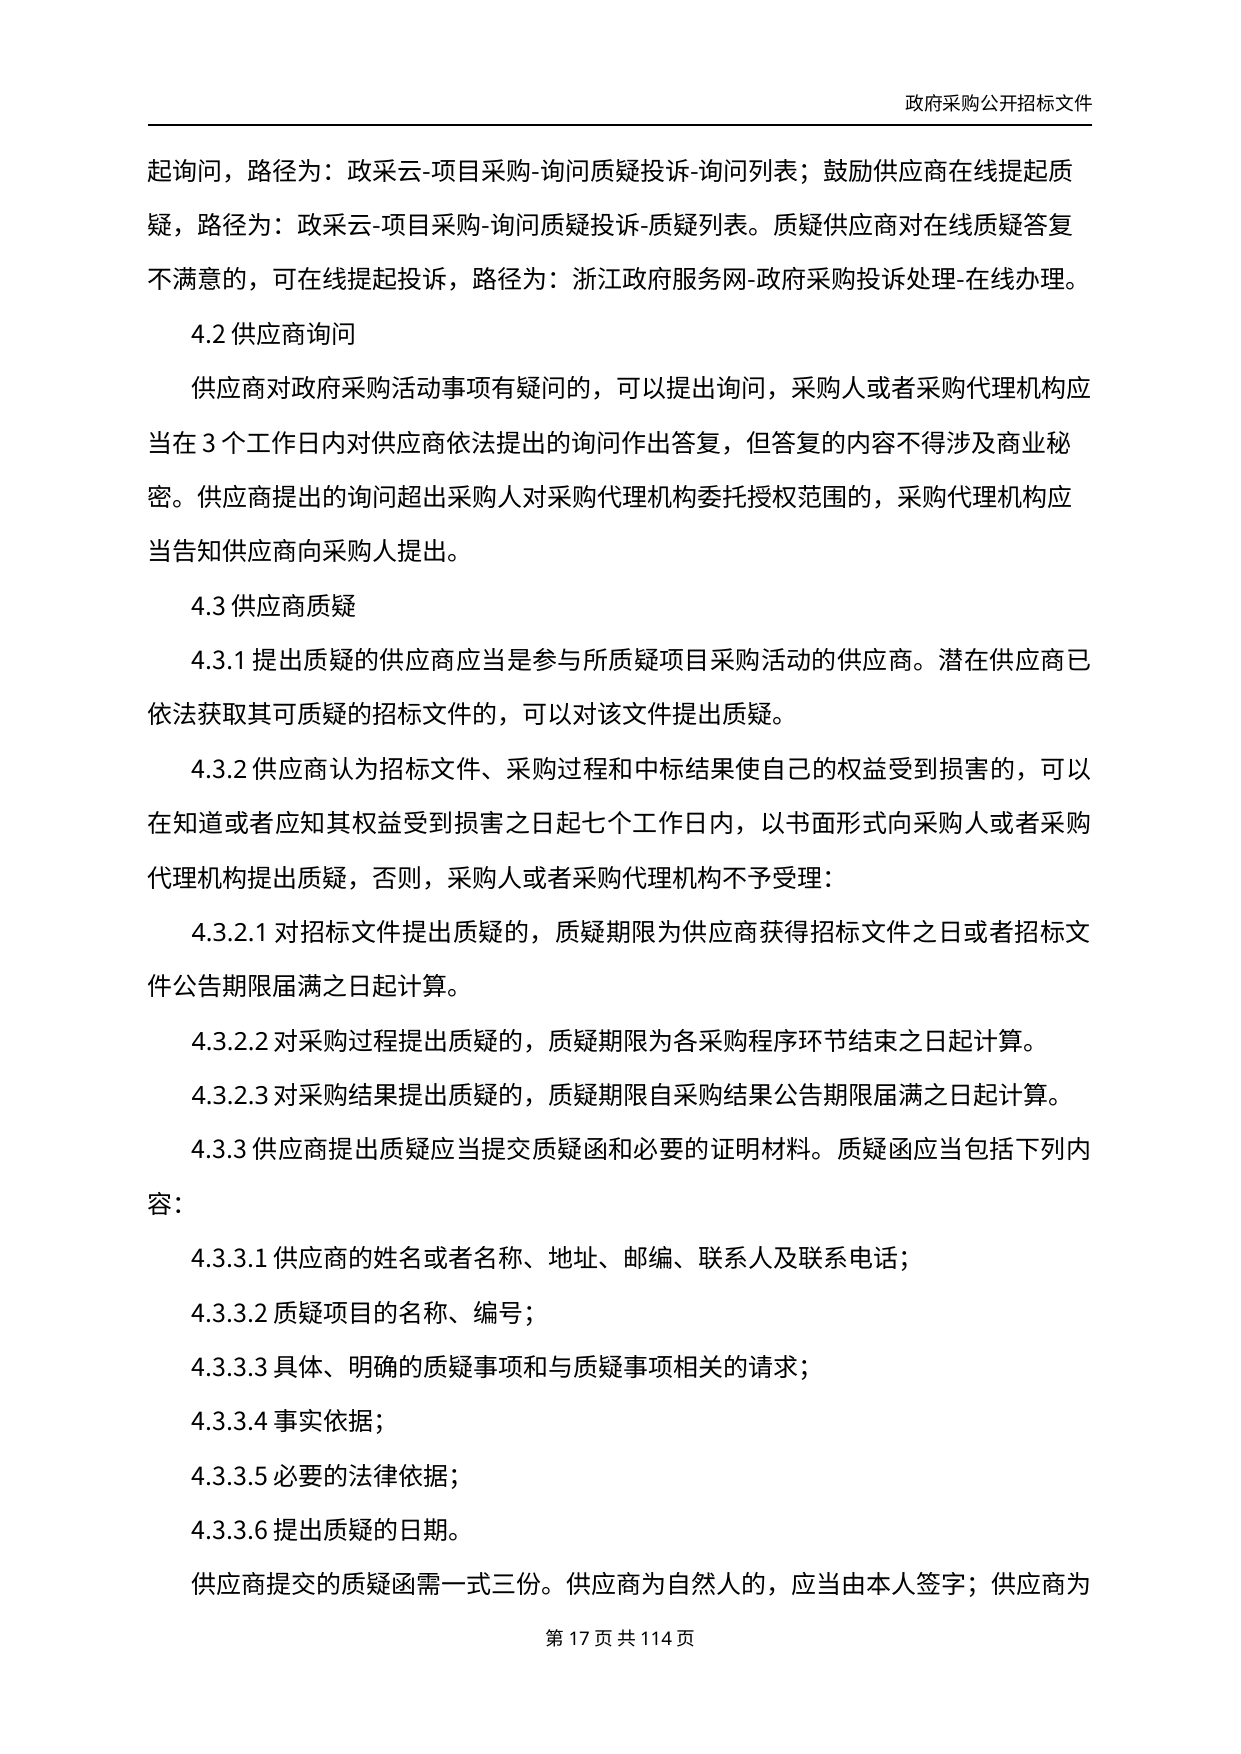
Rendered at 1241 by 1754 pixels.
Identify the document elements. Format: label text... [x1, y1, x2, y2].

text 4.3.3.5必要的法律依据； [191, 1456, 1092, 1492]
text 4.3.3供应商提出质疑应当提交质疑函和必要的证明材料。质疑函应当包括下列内容： [148, 1130, 1092, 1221]
text 4.3.2供应商认为招标文件、采购过程和中标结果使自己的权益受到损害的，可以在知道或者应知其权益受到损害之日起七个工作日内，以书面形式向采购人或者采购代理机构提出质疑，否则，采购人或者采购代理机构不予受理： [148, 749, 1092, 894]
text 供应商对政府采购活动事项有疑问的，可以提出询问，采购人或者采购代理机构应当在3个工作日内对供应商依法提出的询问作出答复，但答复的内容不得涉及商业秘密。供应商提出的询问超出采购人对采购代理机构委托授权范围的，采购代理机构应当告知供应商向采购人提出。 [148, 369, 1092, 568]
text 4.3.1提出质疑的供应商应当是参与所质疑项目采购活动的供应商。潜在供应商已依法获取其可质疑的招标文件的，可以对该文件提出质疑。 [148, 641, 1092, 731]
text 4.3.2.2对采购过程提出质疑的，质疑期限为各采购程序环节结束之日起计算。 [191, 1021, 1092, 1057]
text 4.3.3.1供应商的姓名或者名称、地址、邮编、联系人及联系电话； [191, 1239, 1092, 1275]
text 4.3.2.3对采购结果提出质疑的，质疑期限自采购结果公告期限届满之日起计算。 [148, 1076, 1092, 1112]
text 4.3.2.1对招标文件提出质疑的，质疑期限为供应商获得招标文件之日或者招标文件公告期限届满之日起计算。 [148, 912, 1092, 1003]
text 4.3.3.4事实依据； [191, 1402, 1092, 1438]
text 4.2供应商询问 [148, 314, 1092, 351]
text 4.3.3.6提出质疑的日期。 [191, 1511, 1092, 1547]
text 4.3供应商质疑 [148, 586, 1092, 622]
text 4.3.3.3具体、明确的质疑事项和与质疑事项相关的请求； [191, 1347, 1092, 1384]
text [148, 1565, 1092, 1601]
text 4.3.3.2质疑项目的名称、编号； [191, 1293, 1092, 1329]
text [148, 151, 1092, 296]
